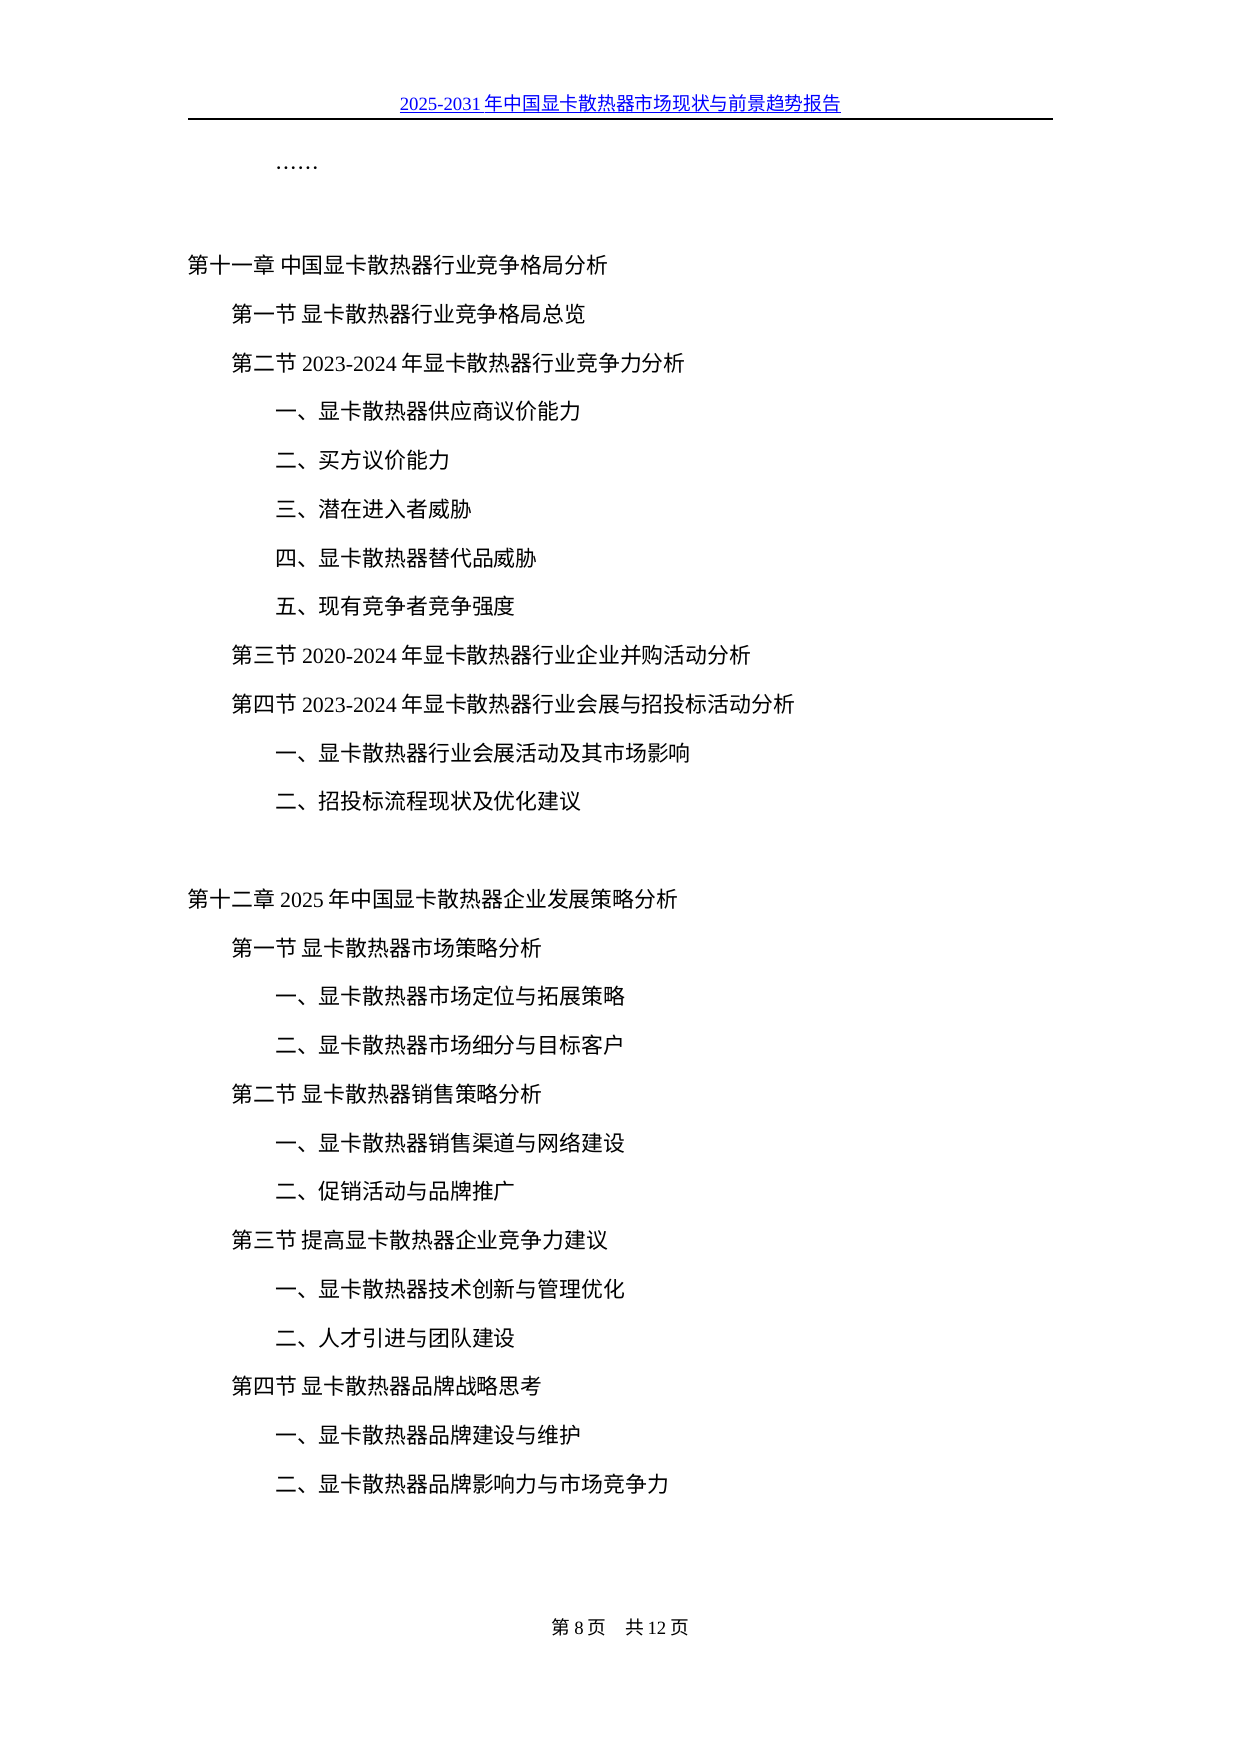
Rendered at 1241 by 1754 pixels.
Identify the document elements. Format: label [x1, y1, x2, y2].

text [187, 150, 1053, 1499]
